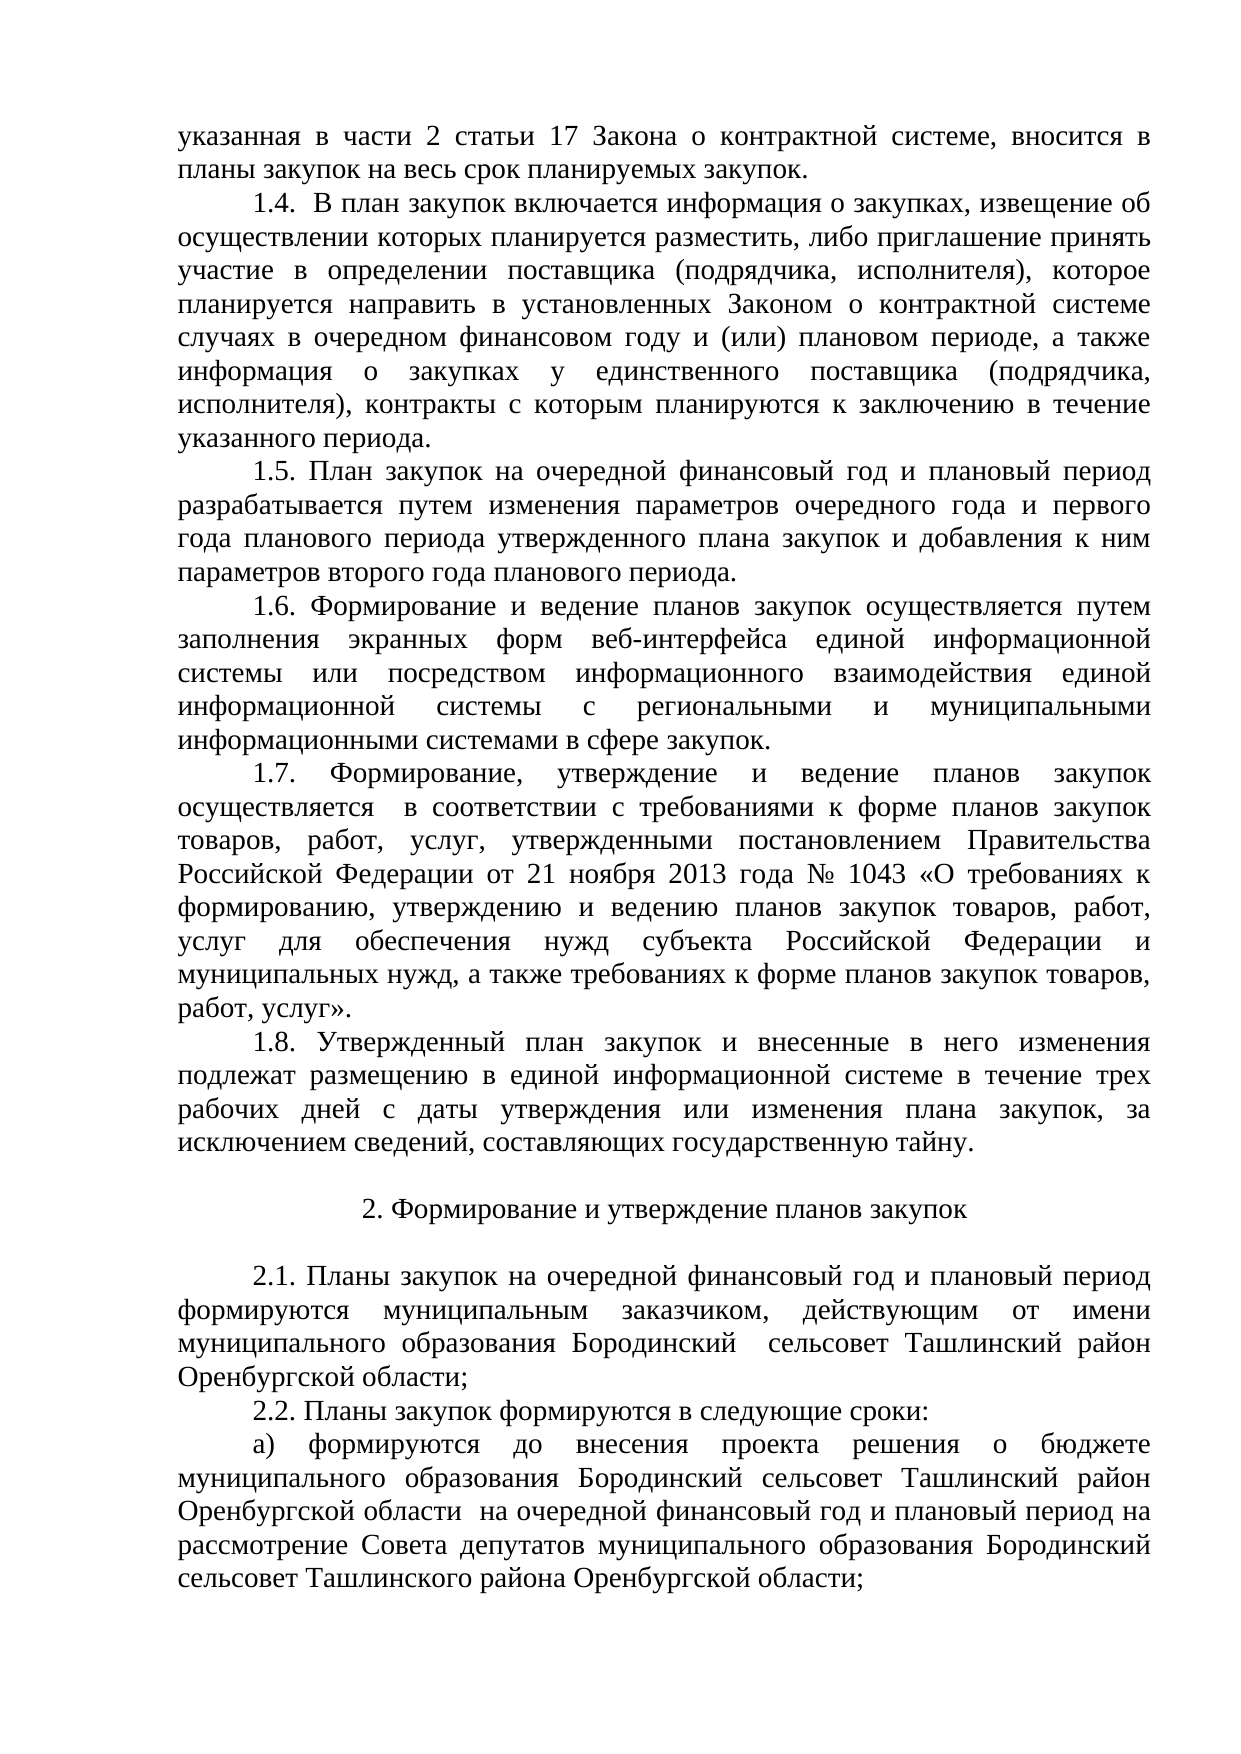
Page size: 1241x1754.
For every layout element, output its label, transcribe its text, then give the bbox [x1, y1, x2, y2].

text 1.8. Утвержденный план закупок и внесенные в него изменения подлежат размещению в единой информационной системе в течение трех рабочих дней с даты утверждения или изменения плана закупок, за исключением сведений, составляющих государственную тайну. [177, 1024, 1152, 1158]
text 2. Формирование и утверждение планов закупок [177, 1191, 1152, 1225]
text 2.1. Планы закупок на очередной финансовый год и плановый период формируются муниципальным заказчиком, действующим от имени муниципального образования Бородинский сельсовет Ташлинский район Оренбургской области; [177, 1258, 1152, 1393]
text 1.7. Формирование, утверждение и ведение планов закупок осуществляется в соответствии с требованиями к форме планов закупок товаров, работ, услуг, утвержденными постановлением Правительства Российской Федерации от 21 ноября 2013 года № 1043 «О требованиях к формированию, утверждению и ведению планов закупок товаров, работ, услуг для обеспечения нужд субъекта Российской Федерации и муниципальных нужд, а также требованиях к форме планов закупок товаров, работ, услуг». [177, 755, 1152, 1024]
text 1.5. План закупок на очередной финансовый год и плановый период разрабатывается путем изменения параметров очередного года и первого года планового периода утвержденного плана закупок и добавления к ним параметров второго года планового периода. [177, 453, 1152, 588]
text 2.2. Планы закупок формируются в следующие сроки: [177, 1393, 1152, 1426]
text 1.6. Формирование и ведение планов закупок осуществляется путем заполнения экранных форм веб-интерфейса единой информационной системы или посредством информационного взаимодействия единой информационной системы с региональными и муниципальными информационными системами в сфере закупок. [177, 588, 1152, 755]
text 1.4. В план закупок включается информация о закупках, извещение об осуществлении которых планируется разместить, либо приглашение принять участие в определении поставщика (подрядчика, исполнителя), которое планируется направить в установленных Законом о контрактной системе случаях в очередном финансовом году и (или) плановом периоде, а также информация о закупках у единственного поставщика (подрядчика, исполнителя), контракты с которым планируются к заключению в течение указанного периода. [177, 185, 1152, 453]
text а) формируются до внесения проекта решения о бюджете муниципального образования Бородинский сельсовет Ташлинский район Оренбургской области на очередной финансовый год и плановый период на рассмотрение Совета депутатов муниципального образования Бородинский сельсовет Ташлинского района Оренбургской области; [177, 1426, 1152, 1594]
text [177, 118, 1152, 185]
